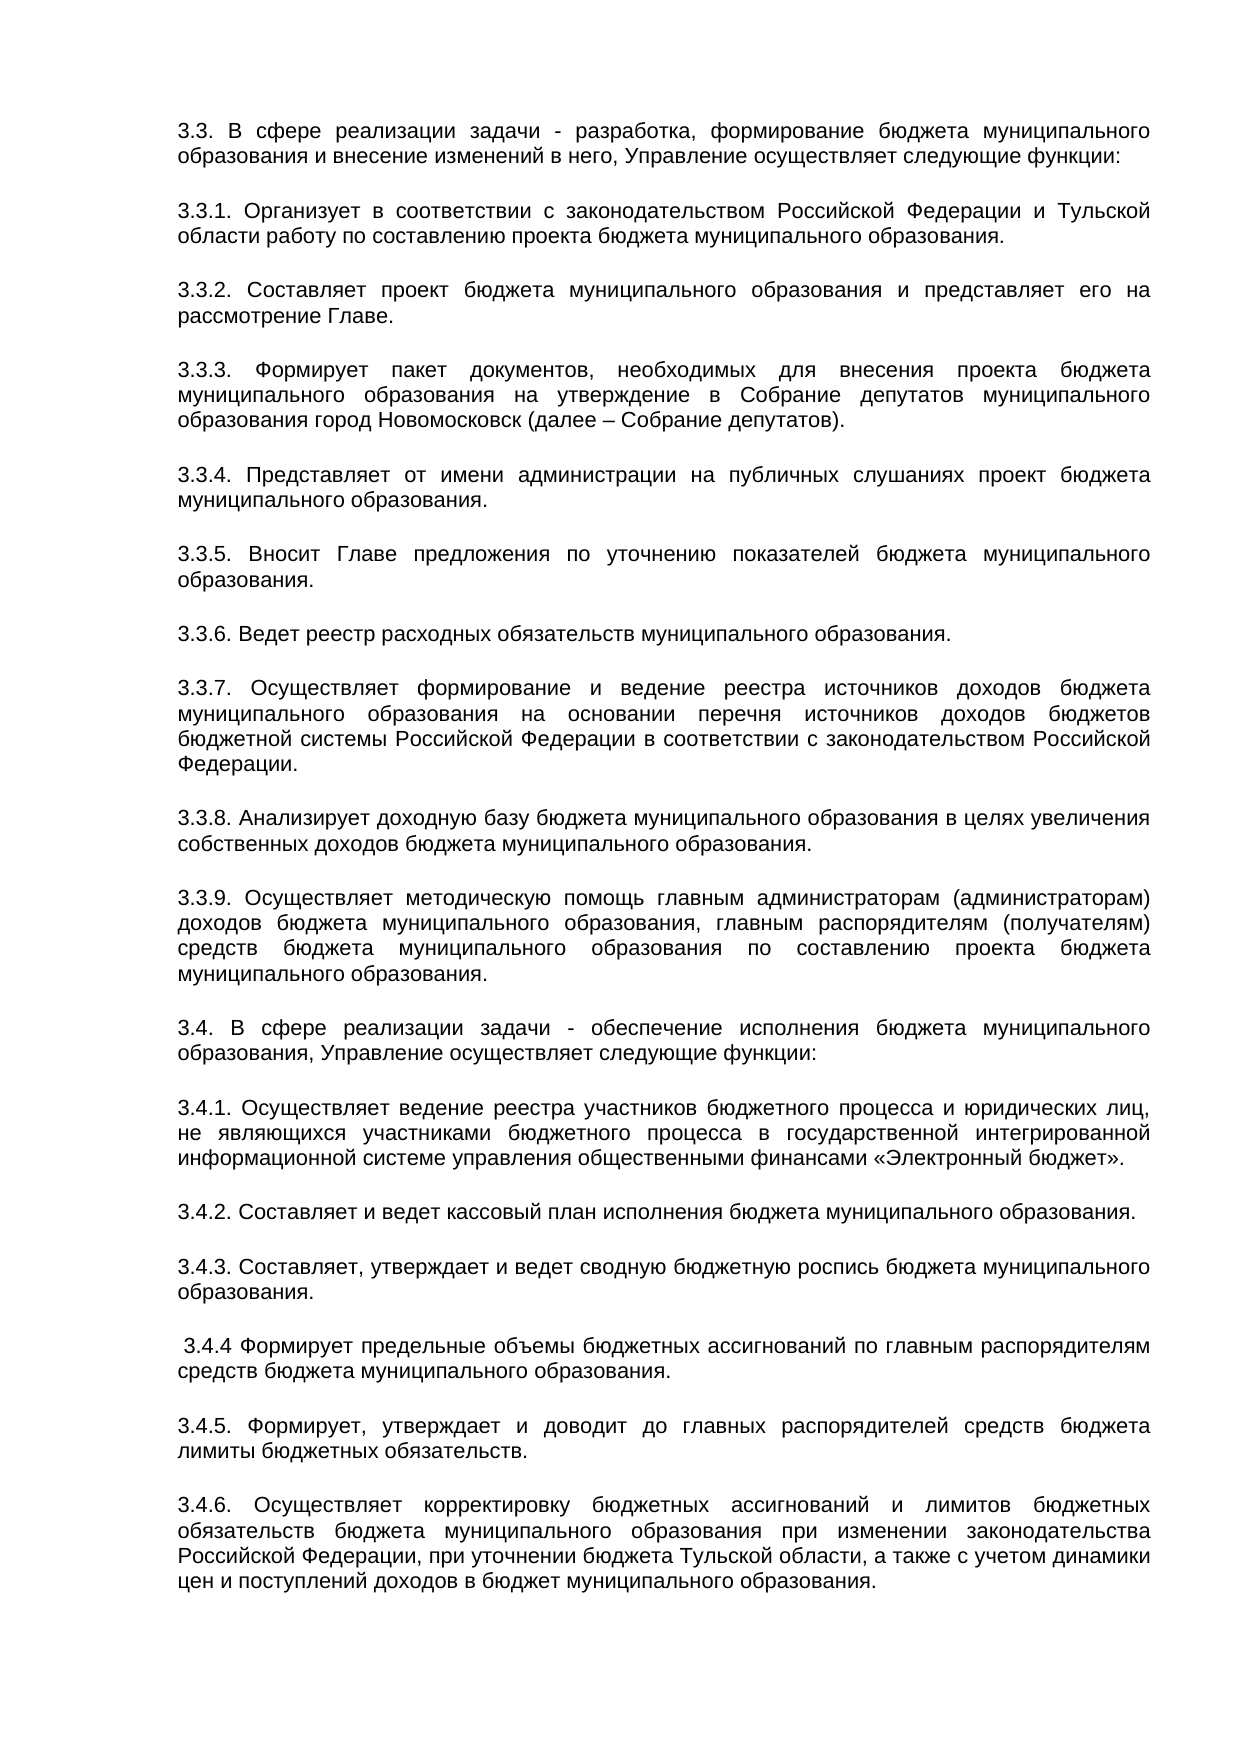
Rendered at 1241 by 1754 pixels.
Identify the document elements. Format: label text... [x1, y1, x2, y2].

text 3.4.6. Осуществляет корректировку бюджетных ассигнований и лимитов бюджетных обязательств бюджета муниципального образования при изменении законодательства Российской Федерации, при уточнении бюджета Тульской области, а также с учетом динамики цен и поступлений доходов в бюджет муниципального образования. [177, 1492, 1152, 1593]
text 3.3.8. Анализирует доходную базу бюджета муниципального образования в целях увеличения собственных доходов бюджета муниципального образования. [177, 805, 1152, 856]
text 3.4.5. Формирует, утверждает и доводит до главных распорядителей средств бюджета лимиты бюджетных обязательств. [177, 1413, 1152, 1463]
text 3.3. В сфере реализации задачи - разработка, формирование бюджета муниципального образования и внесение изменений в него, Управление осуществляет следующие функции: [177, 118, 1152, 168]
text 3.3.1. Организует в соответствии с законодательством Российской Федерации и Тульской области работу по составлению проекта бюджета муниципального образования. [177, 198, 1152, 248]
text 3.3.4. Представляет от имени администрации на публичных слушаниях проект бюджета муниципального образования. [177, 462, 1152, 512]
text 3.4.1. Осуществляет ведение реестра участников бюджетного процесса и юридических лиц, не являющихся участниками бюджетного процесса в государственной интегрированной информационной системе управления общественными финансами «Электронный бюджет». [177, 1094, 1152, 1170]
text 3.3.3. Формирует пакет документов, необходимых для внесения проекта бюджета муниципального образования на утверждение в Собрание депутатов муниципального образования город Новомосковск (далее – Собрание депутатов). [177, 357, 1152, 432]
text 3.3.2. Составляет проект бюджета муниципального образования и представляет его на рассмотрение Главе. [177, 277, 1152, 328]
text 3.4. В сфере реализации задачи - обеспечение исполнения бюджета муниципального образования, Управление осуществляет следующие функции: [177, 1015, 1152, 1065]
text 3.3.5. Вносит Главе предложения по уточнению показателей бюджета муниципального образования. [177, 541, 1152, 592]
text 3.4.3. Составляет, утверждает и ведет сводную бюджетную роспись бюджета муниципального образования. [177, 1253, 1152, 1304]
text 3.3.9. Осуществляет методическую помощь главным администраторам (администраторам) доходов бюджета муниципального образования, главным распорядителям (получателям) средств бюджета муниципального образования по составлению проекта бюджета муниципального образования. [177, 885, 1152, 986]
text 3.4.2. Составляет и ведет кассовый план исполнения бюджета муниципального образования. [177, 1199, 1152, 1224]
text 3.4.4 Формирует предельные объемы бюджетных ассигнований по главным распорядителям средств бюджета муниципального образования. [177, 1333, 1152, 1383]
text 3.3.6. Ведет реестр расходных обязательств муниципального образования. [177, 621, 1152, 646]
text 3.3.7. Осуществляет формирование и ведение реестра источников доходов бюджета муниципального образования на основании перечня источников доходов бюджетов бюджетной системы Российской Федерации в соответствии с законодательством Российской Федерации. [177, 675, 1152, 776]
